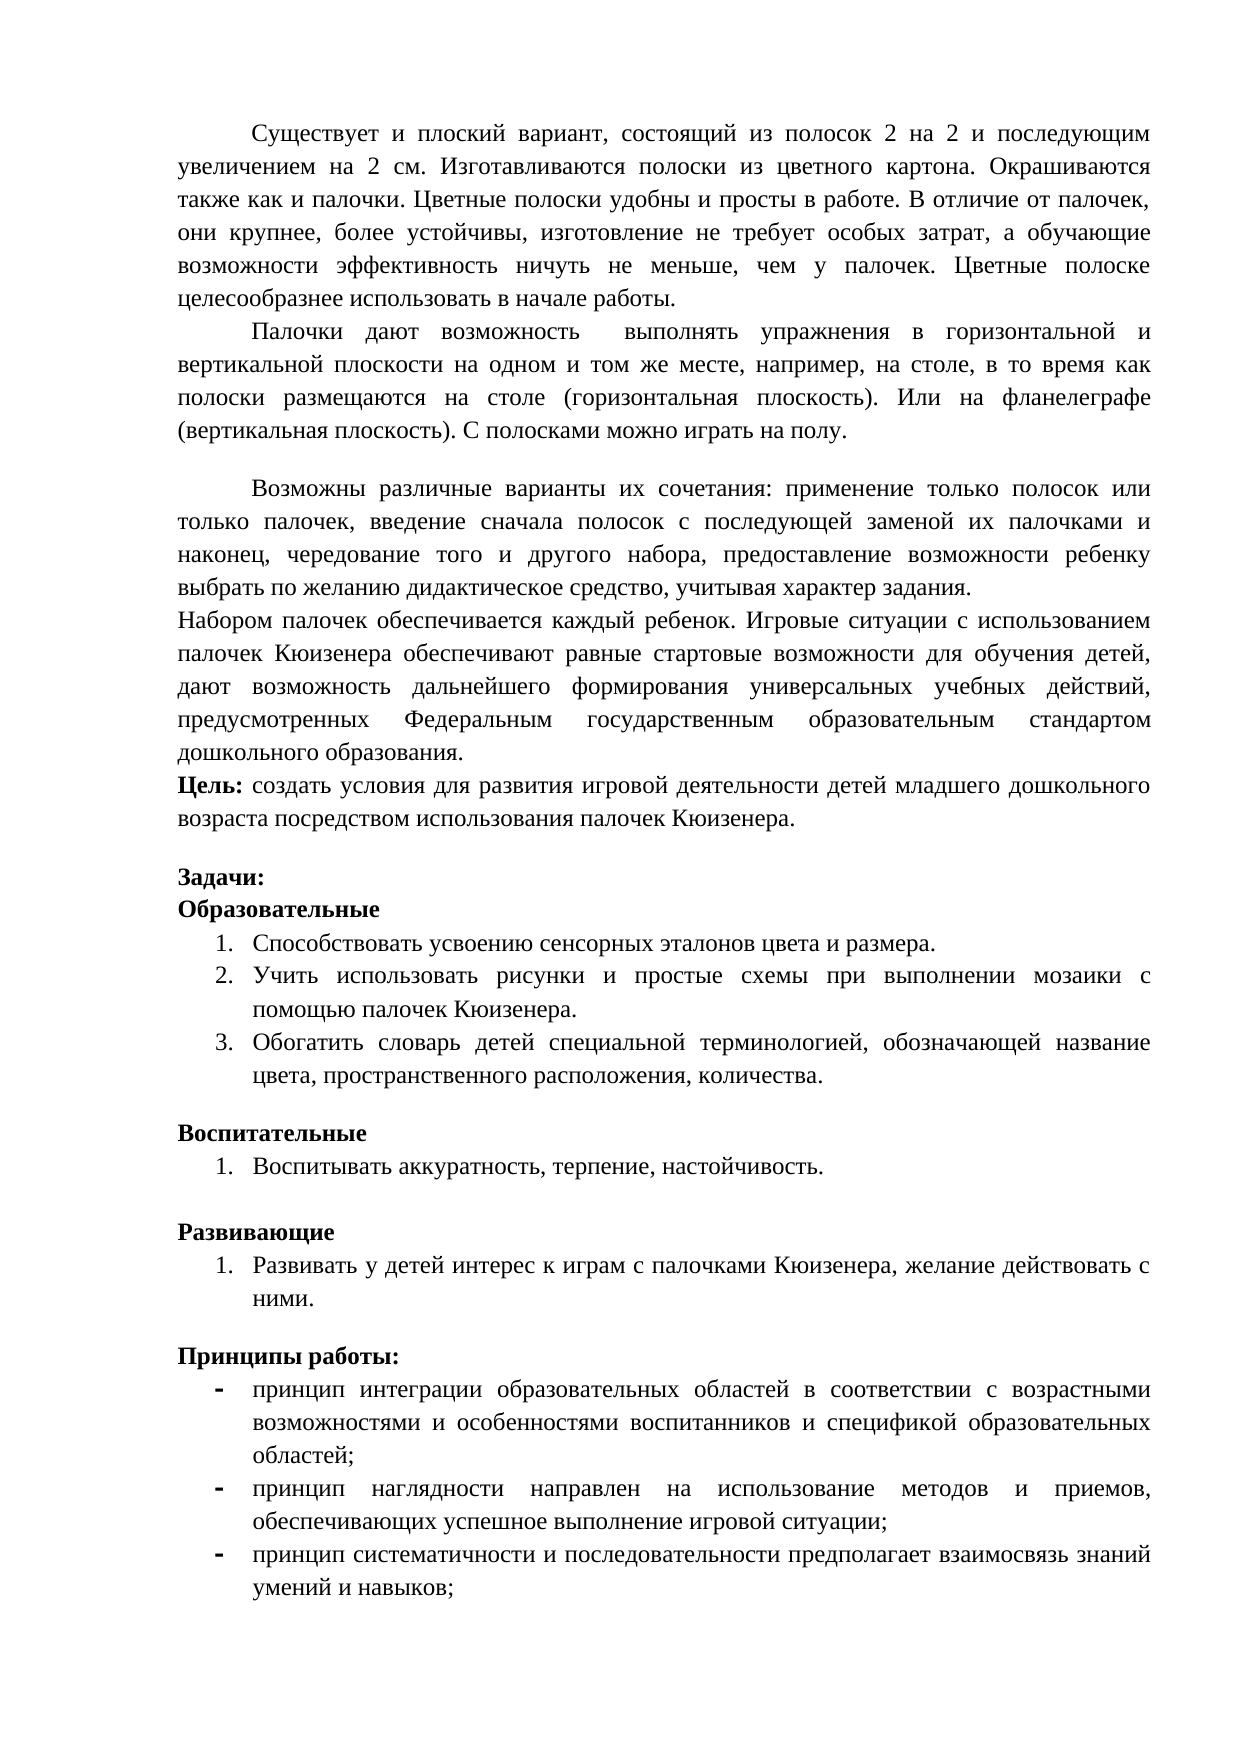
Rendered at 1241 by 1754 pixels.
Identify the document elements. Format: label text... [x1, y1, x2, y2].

list Учить использовать рисунки и простые схемы при выполнении мозаики с помощью палочек Кюизенера. [215, 961, 1152, 1022]
text Принципы работы: [177, 1341, 1152, 1369]
list принцип интеграции образовательных областей в соответствии с возрастными возможностями и особенностями воспитанников и спецификой образовательных областей; [215, 1374, 1152, 1469]
list Обогатить словарь детей специальной терминологией, обозначающей название цвета, пространственного расположения, количества. [215, 1027, 1152, 1088]
text Образовательные [177, 894, 1152, 923]
list Способствовать усвоению сенсорных эталонов цвета и размера. [215, 928, 1152, 956]
text Набором палочек обеспечивается каждый ребенок. Игровые ситуации с использованием палочек Кюизенера обеспечивают равные стартовые возможности для обучения детей, дают возможность дальнейшего формирования универсальных учебных действий, предусмотренных Федеральным государственным образовательным стандартом дошкольного образования. [177, 605, 1152, 766]
text Воспитательные [177, 1118, 1152, 1146]
list принцип наглядности направлен на использование методов и приемов, обеспечивающих успешное выполнение игровой ситуации; [215, 1473, 1152, 1535]
text Цель: создать условия для развития игровой деятельности детей младшего дошкольного возраста посредством использования палочек Кюизенера. [177, 771, 1152, 832]
text Возможны различные варианты их сочетания: применение только полосок или только палочек, введение сначала полосок с последующей заменой их палочками и наконец, чередование того и другого набора, предоставление возможности ребенку выбрать по желанию дидактическое средство, учитывая характер задания. [177, 473, 1152, 601]
list Развивать у детей интерес к играм с палочками Кюизенера, желание действовать с ними. [215, 1250, 1152, 1312]
text Задачи: [177, 862, 1152, 890]
list Воспитывать аккуратность, терпение, настойчивость. [215, 1151, 1152, 1179]
text Развивающие [177, 1217, 1152, 1246]
list принцип систематичности и последовательности предполагает взаимосвязь знаний умений и навыков; [215, 1539, 1152, 1601]
text Палочки дают возможность выполнять упражнения в горизонтальной и вертикальной плоскости на одном и том же месте, например, на столе, в то время как полоски размещаются на столе (горизонтальная плоскость). Или на фланелеграфе (вертикальная плоскость). С полосками можно играть на полу. [177, 316, 1152, 444]
text Существует и плоский вариант, состоящий из полосок 2 на 2 и последующим увеличением на 2 см. Изготавливаются полоски из цветного картона. Окрашиваются также как и палочки. Цветные полоски удобны и просты в работе. В отличие от палочек, они крупнее, более устойчивы, изготовление не требует особых затрат, а обучающие возможности эффективность ничуть не меньше, чем у палочек. Цветные полоске целесообразнее использовать в начале работы. [177, 118, 1152, 312]
